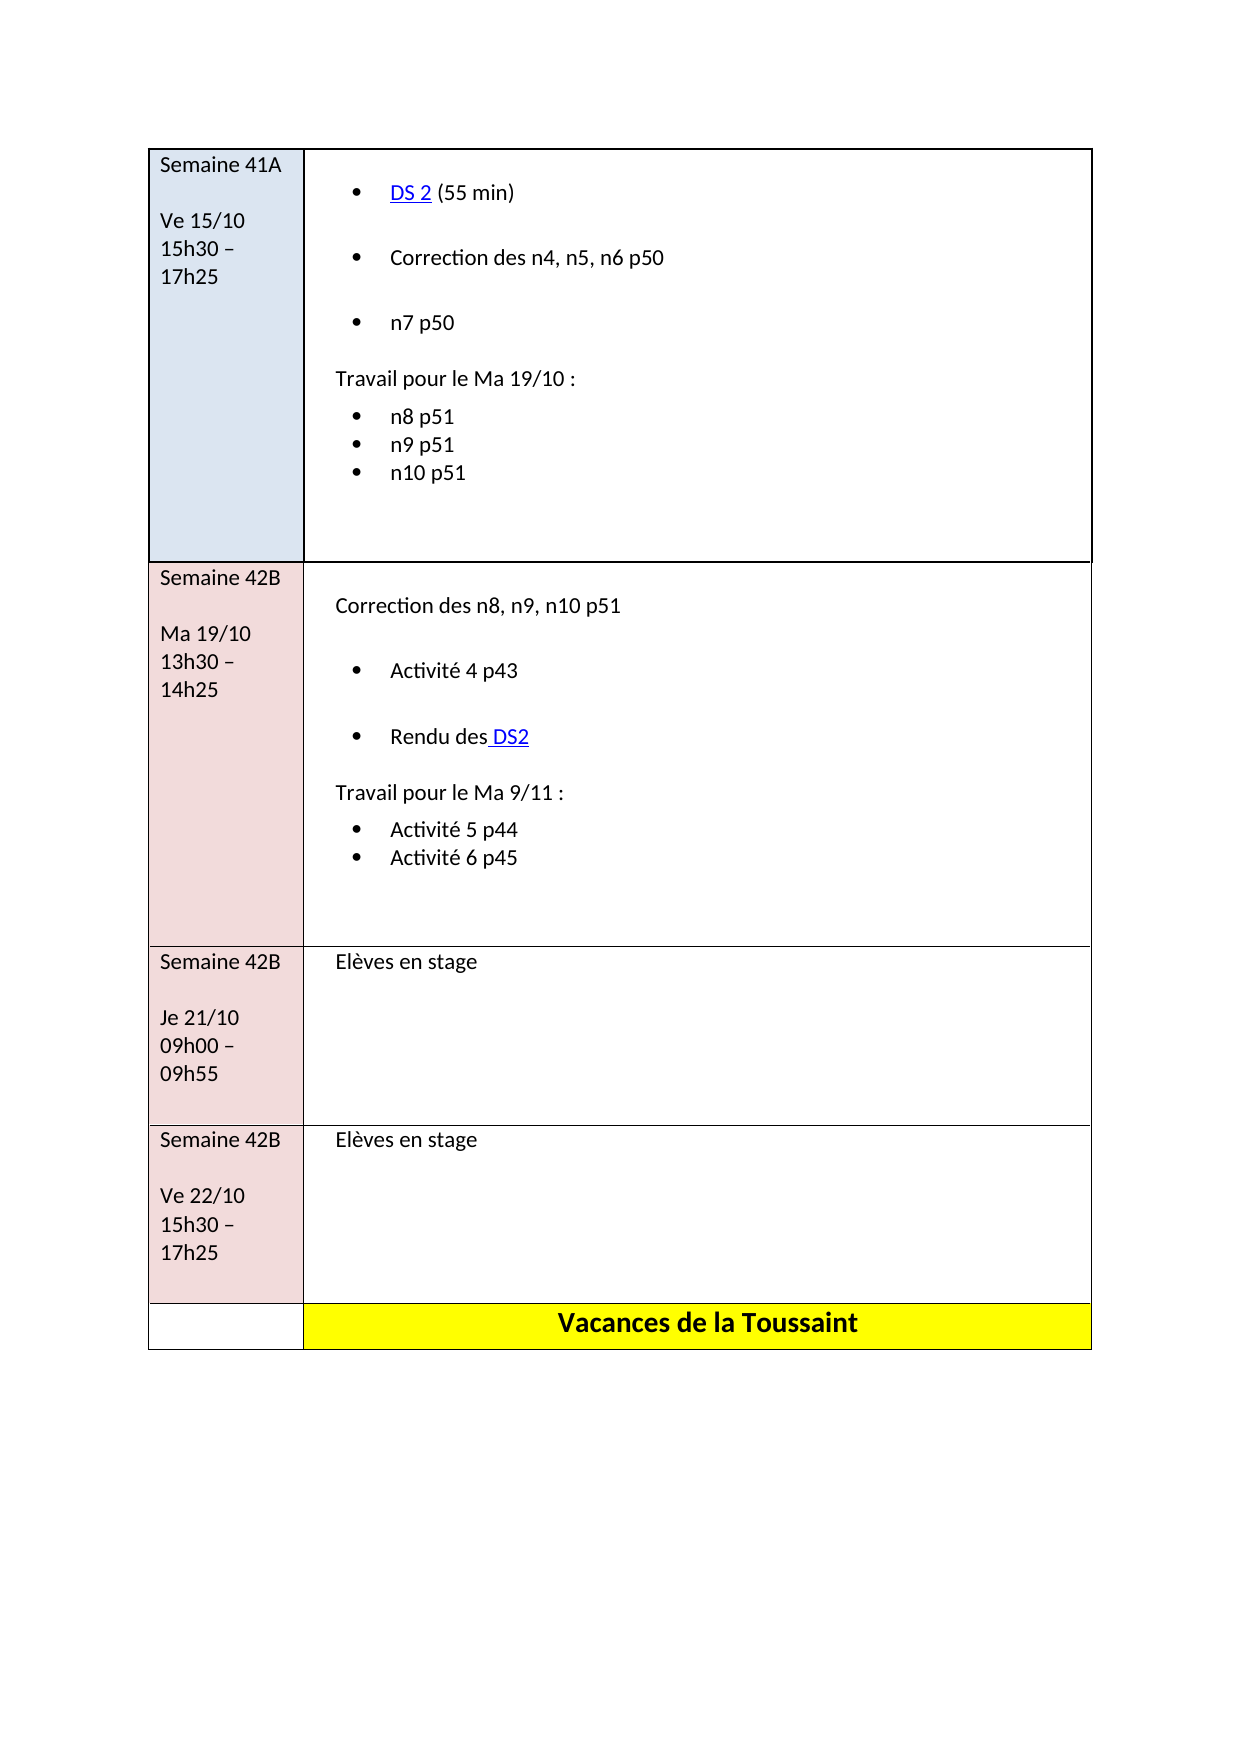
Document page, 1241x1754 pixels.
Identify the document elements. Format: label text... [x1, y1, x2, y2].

table_cell Elèves en stage [304, 1125, 1091, 1303]
table_cell Semaine 42B Ve 22/10 15h30 – 17h25 [149, 1125, 303, 1303]
table_cell [149, 1303, 303, 1349]
table_cell Vacances de la Toussaint [304, 1303, 1091, 1349]
table_cell Semaine 42B Je 21/10 09h00 – 09h55 [149, 946, 303, 1124]
table_cell Semaine 41A Ve 15/10 15h30 – 17h25 [150, 150, 303, 561]
table_cell Correction des n8, n9, n10 p51 Activité 4 p43 Rendu des DS2 Travail pour le Ma 9/11 : Activité 5 p44 Activité 6 p45 [304, 561, 1091, 946]
table_cell Elèves en stage [304, 946, 1091, 1124]
table_cell DS 2 (55 min) Correction des n4, n5, n6 p50 n7 p50 Travail pour le Ma 19/10 : n8 p51 n9 p51 n10 p51 [305, 150, 1091, 561]
table_cell Semaine 42B Ma 19/10 13h30 – 14h25 [149, 563, 303, 946]
